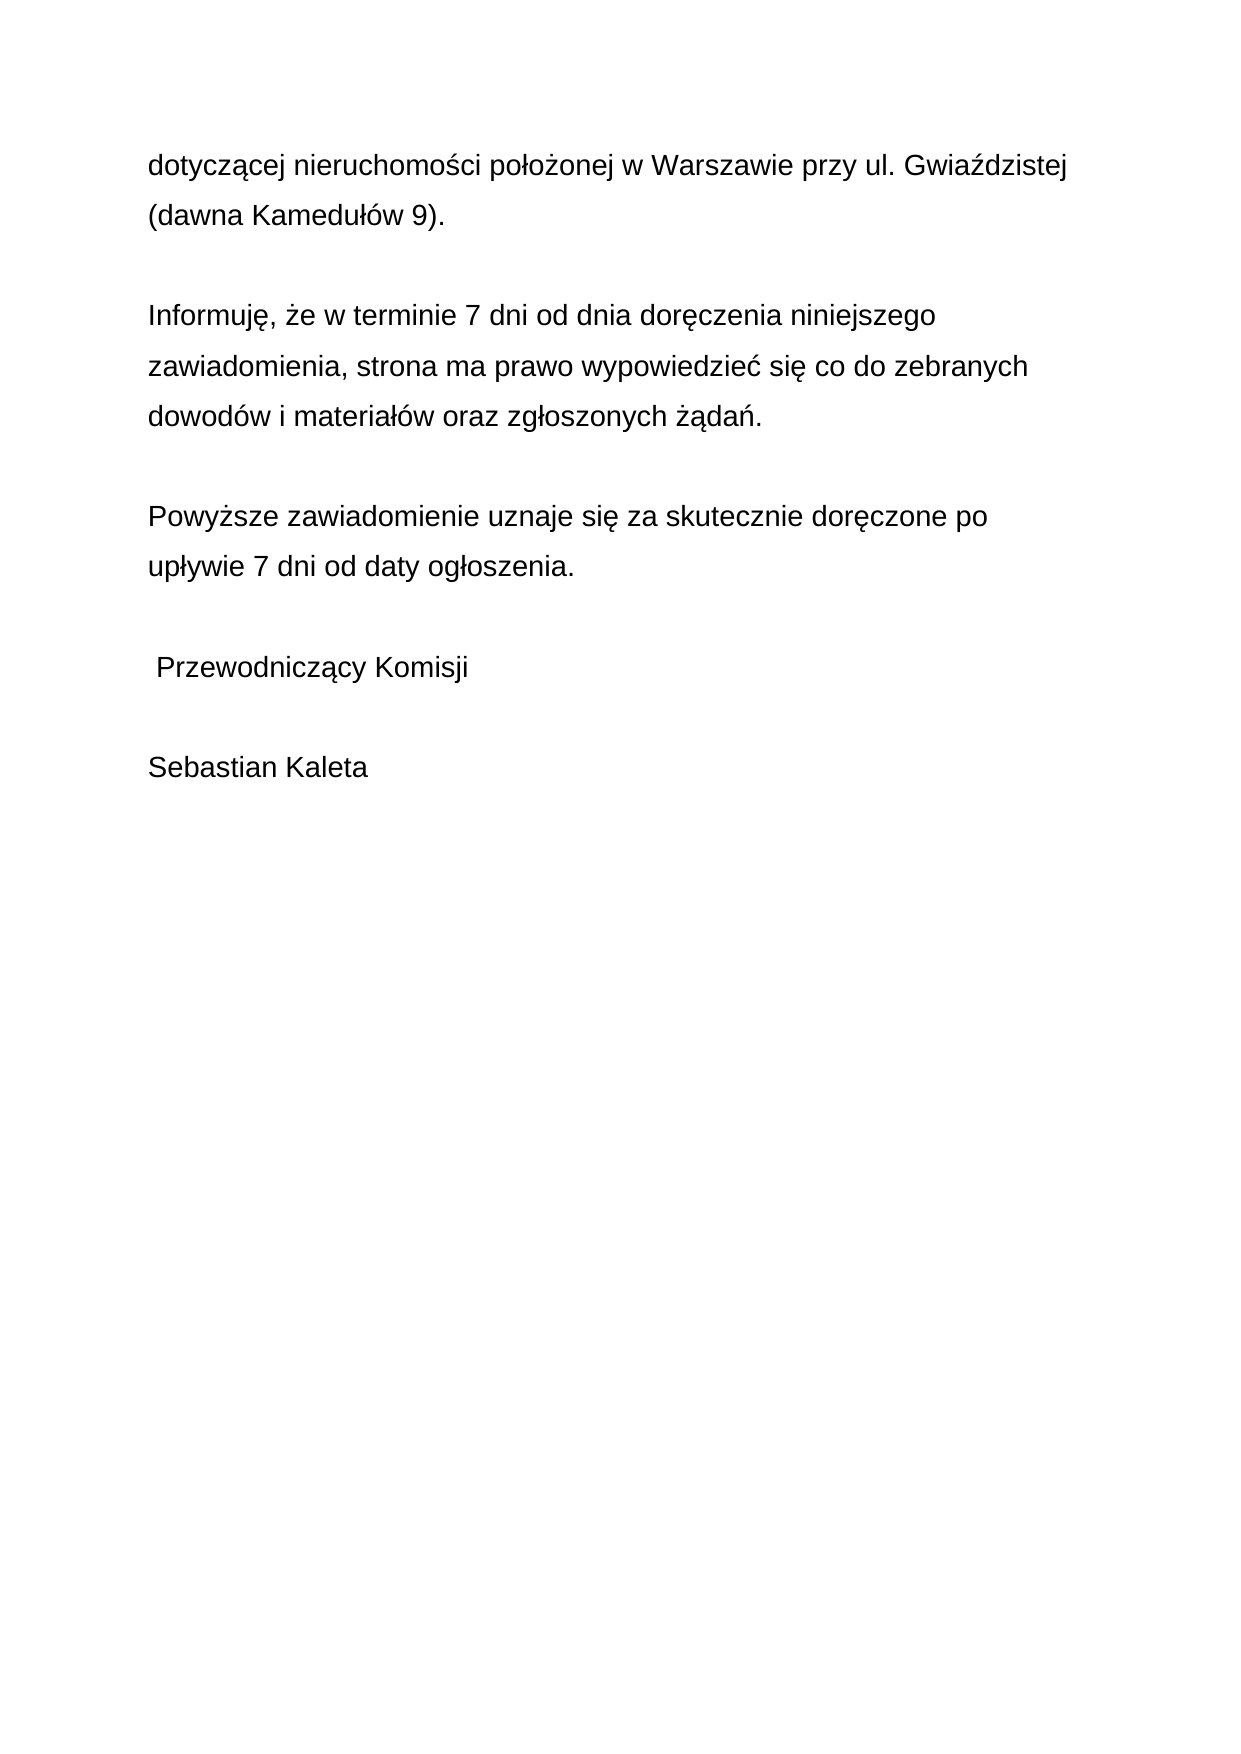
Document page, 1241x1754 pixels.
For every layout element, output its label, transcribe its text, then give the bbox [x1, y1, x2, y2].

text Informuję, że w terminie 7 dni od dnia doręczenia niniejszego zawiadomienia, strona ma prawo wypowiedzieć się co do zebranych dowodów i materiałów oraz zgłoszonych żądań. [148, 298, 1093, 432]
text Powyższe zawiadomienie uznaje się za skutecznie doręczone po upływie 7 dni od daty ogłoszenia. [148, 499, 1093, 583]
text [148, 148, 1093, 231]
subtitle Sebastian Kaleta [148, 750, 1093, 784]
subtitle Przewodniczący Komisji [148, 650, 1093, 683]
